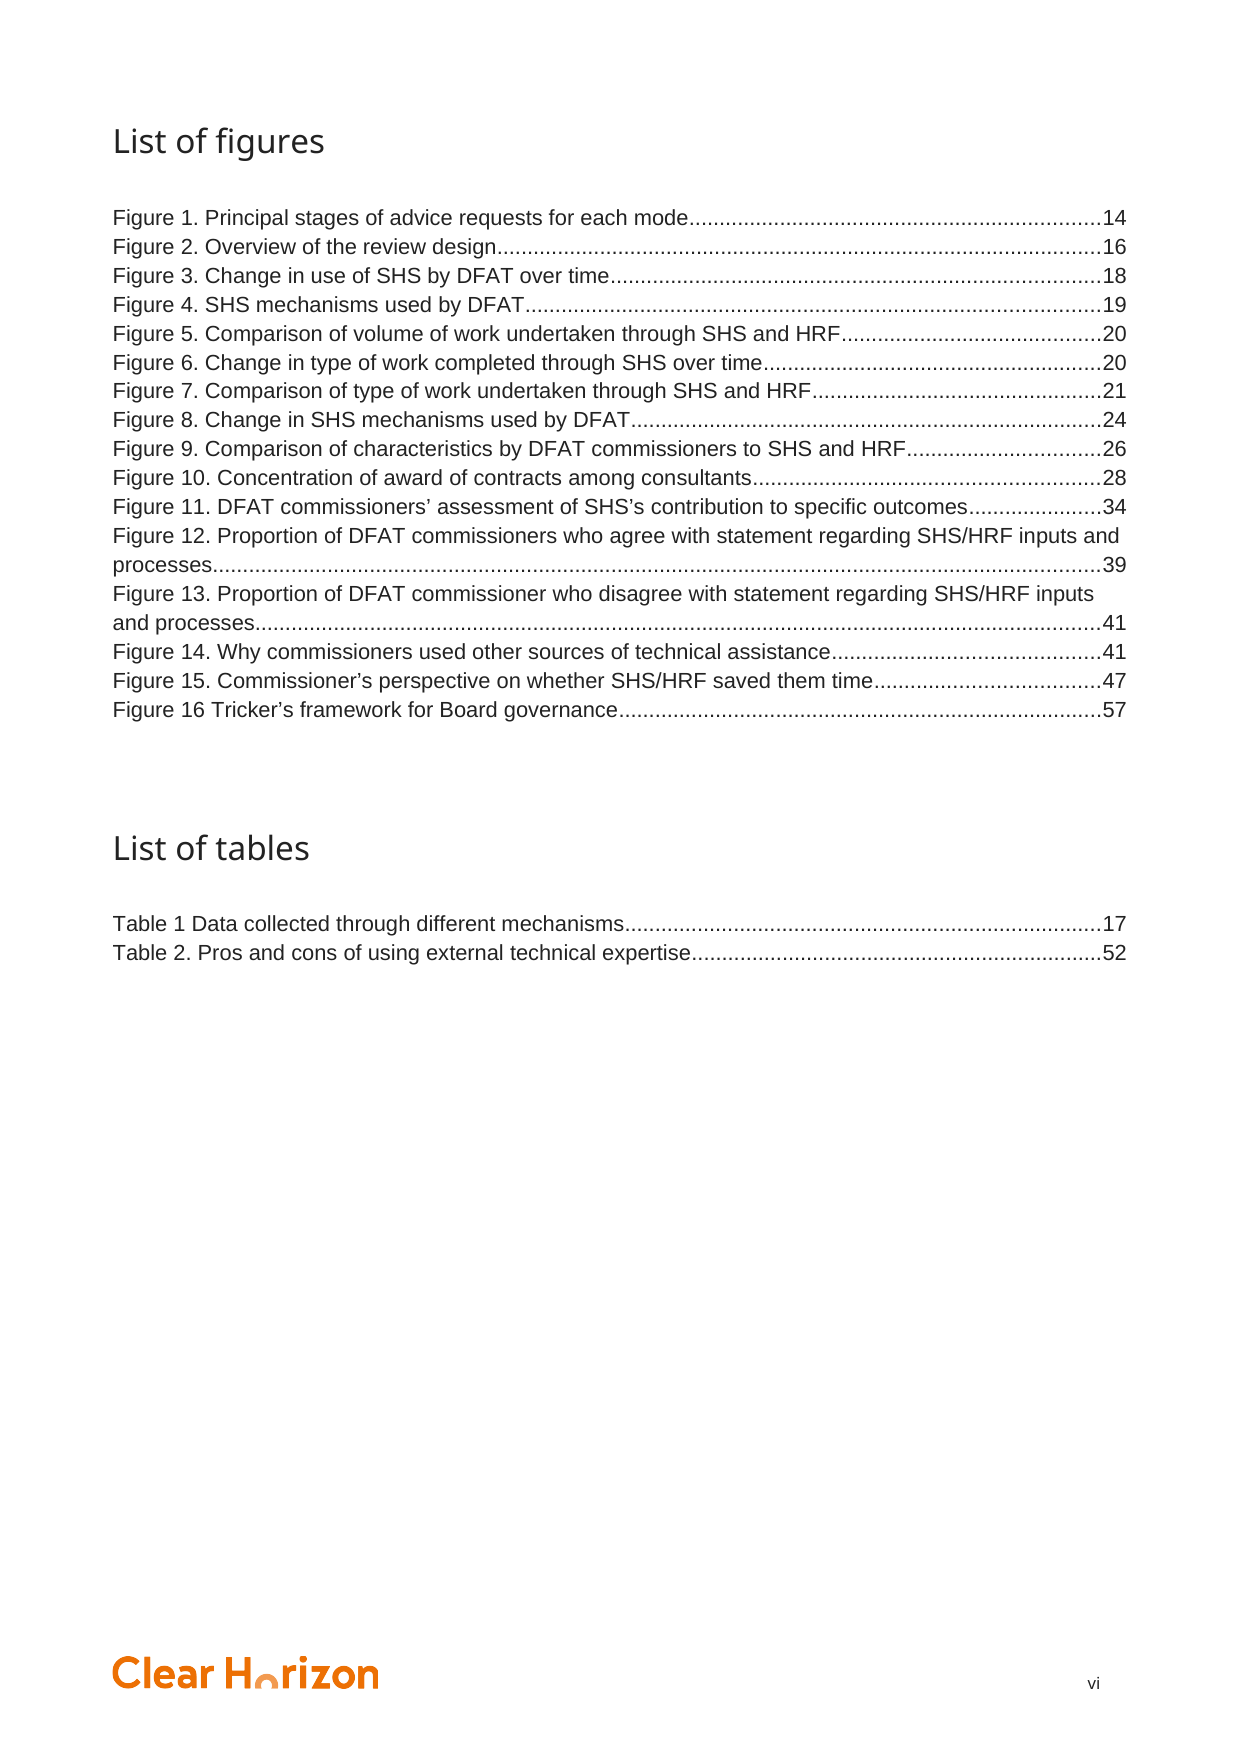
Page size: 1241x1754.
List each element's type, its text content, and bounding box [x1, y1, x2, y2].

picture [112, 1656, 378, 1689]
text Figure 14. Why commissioners used other sources of technical assistance 41 [112, 639, 1128, 664]
text Figure 12. Proportion of DFAT commissioners who agree with statement regarding SHS/HRF inputs and processes 39 [112, 523, 1128, 577]
text Figure 16 Tricker’s framework for Board governance 57 [112, 697, 1128, 722]
text Figure 9. Comparison of characteristics by DFAT commissioners to SHS and HRF 26 [112, 436, 1128, 461]
subtitle List of tables [112, 824, 1128, 870]
text Figure 1. Principal stages of advice requests for each mode 14 [112, 204, 1128, 230]
text Figure 5. Comparison of volume of work undertaken through SHS and HRF 20 [112, 320, 1128, 346]
text Figure 15. Commissioner’s perspective on whether SHS/HRF saved them time 47 [112, 668, 1128, 693]
text Figure 3. Change in use of SHS by DFAT over time 18 [112, 262, 1128, 288]
text Figure 8. Change in SHS mechanisms used by DFAT 24 [112, 407, 1128, 432]
subtitle List of figures [112, 118, 1128, 163]
text Figure 2. Overview of the review design 16 [112, 233, 1128, 259]
text Figure 4. SHS mechanisms used by DFAT 19 [112, 291, 1128, 317]
text Figure 6. Change in type of work completed through SHS over time 20 [112, 349, 1128, 374]
text Figure 10. Concentration of award of contracts among consultants 28 [112, 465, 1128, 490]
text Figure 7. Comparison of type of work undertaken through SHS and HRF 21 [112, 378, 1128, 403]
text Table 2. Pros and cons of using external technical expertise 52 [112, 940, 1128, 965]
text Figure 11. DFAT commissioners’ assessment of SHS’s contribution to specific outcomes 34 [112, 494, 1128, 519]
text Figure 13. Proportion of DFAT commissioner who disagree with statement regarding SHS/HRF inputs and processes 41 [112, 581, 1128, 635]
text Table 1 Data collected through different mechanisms 17 [112, 911, 1128, 936]
